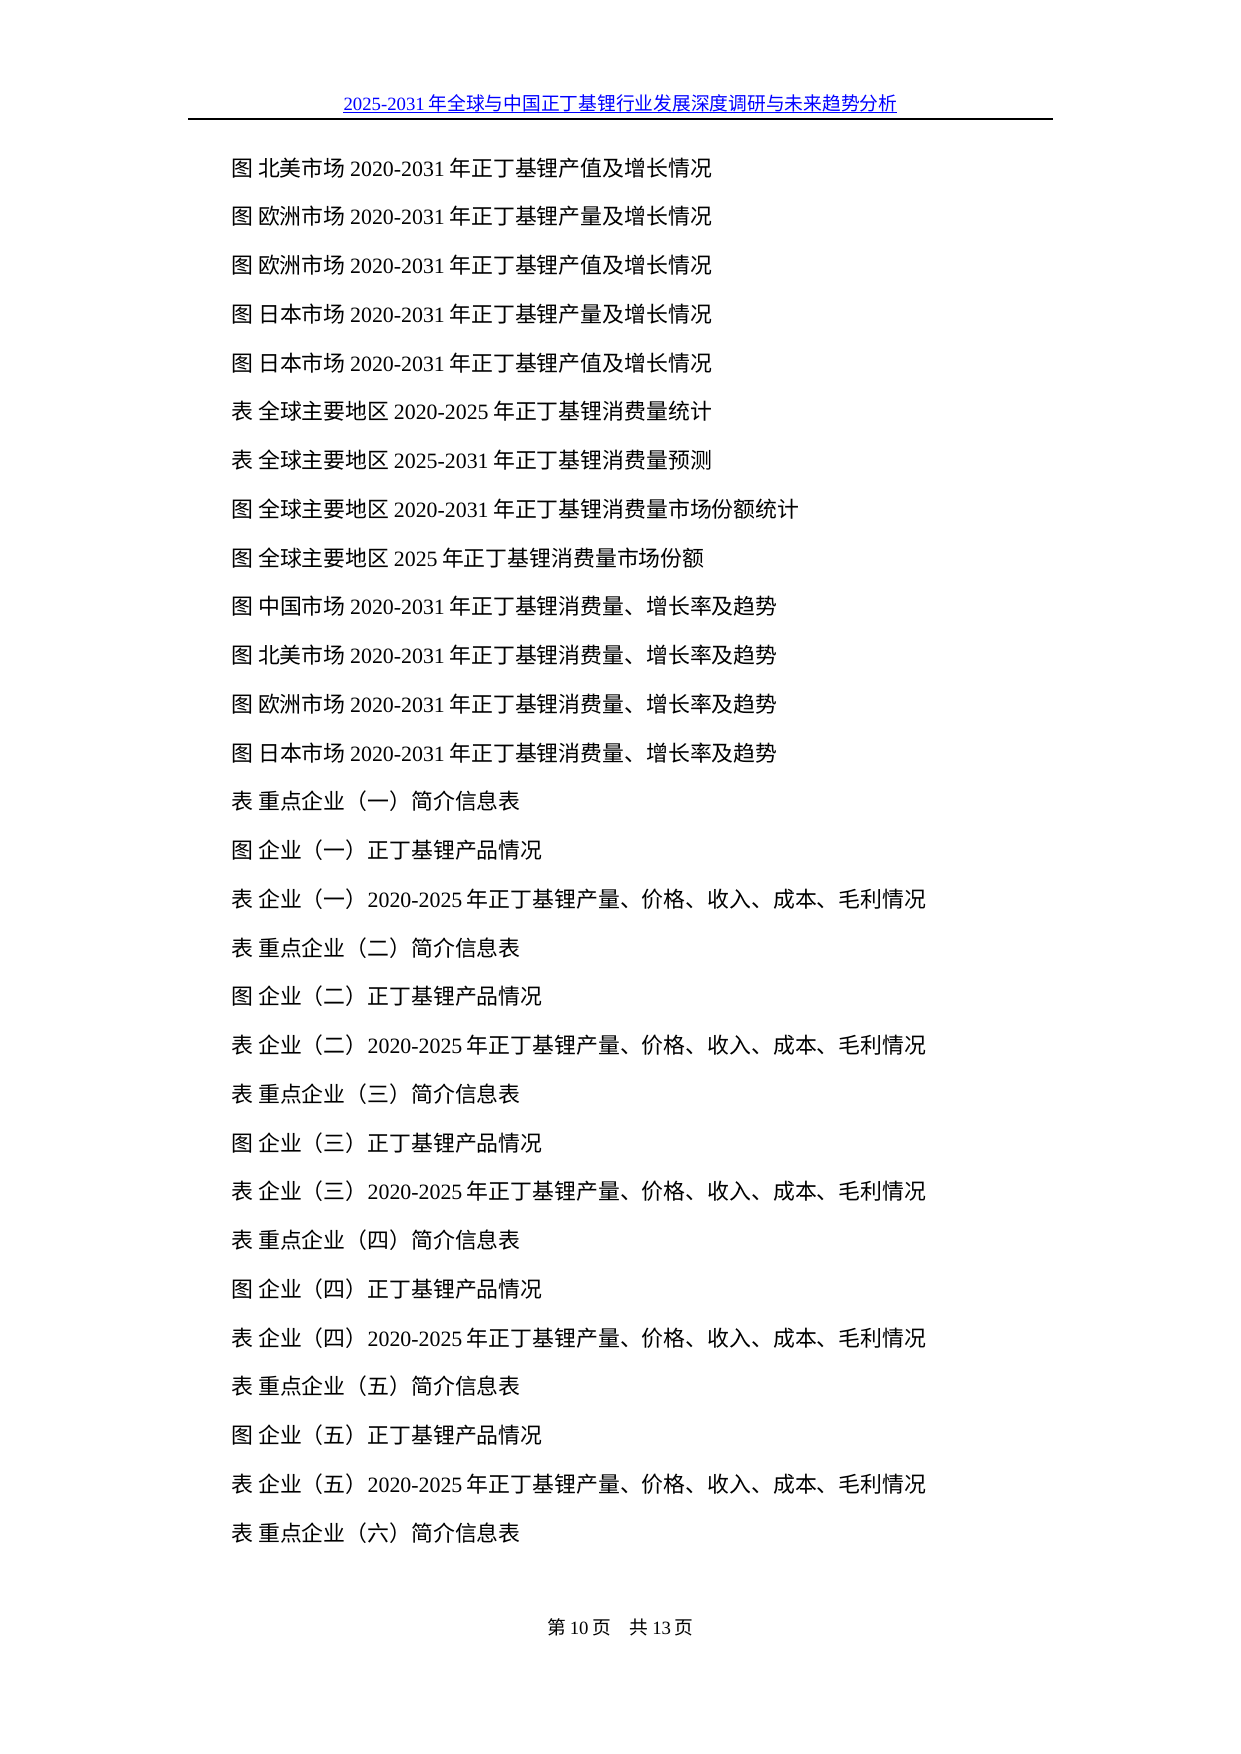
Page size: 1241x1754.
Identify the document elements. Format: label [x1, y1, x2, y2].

text [187, 150, 1053, 1548]
